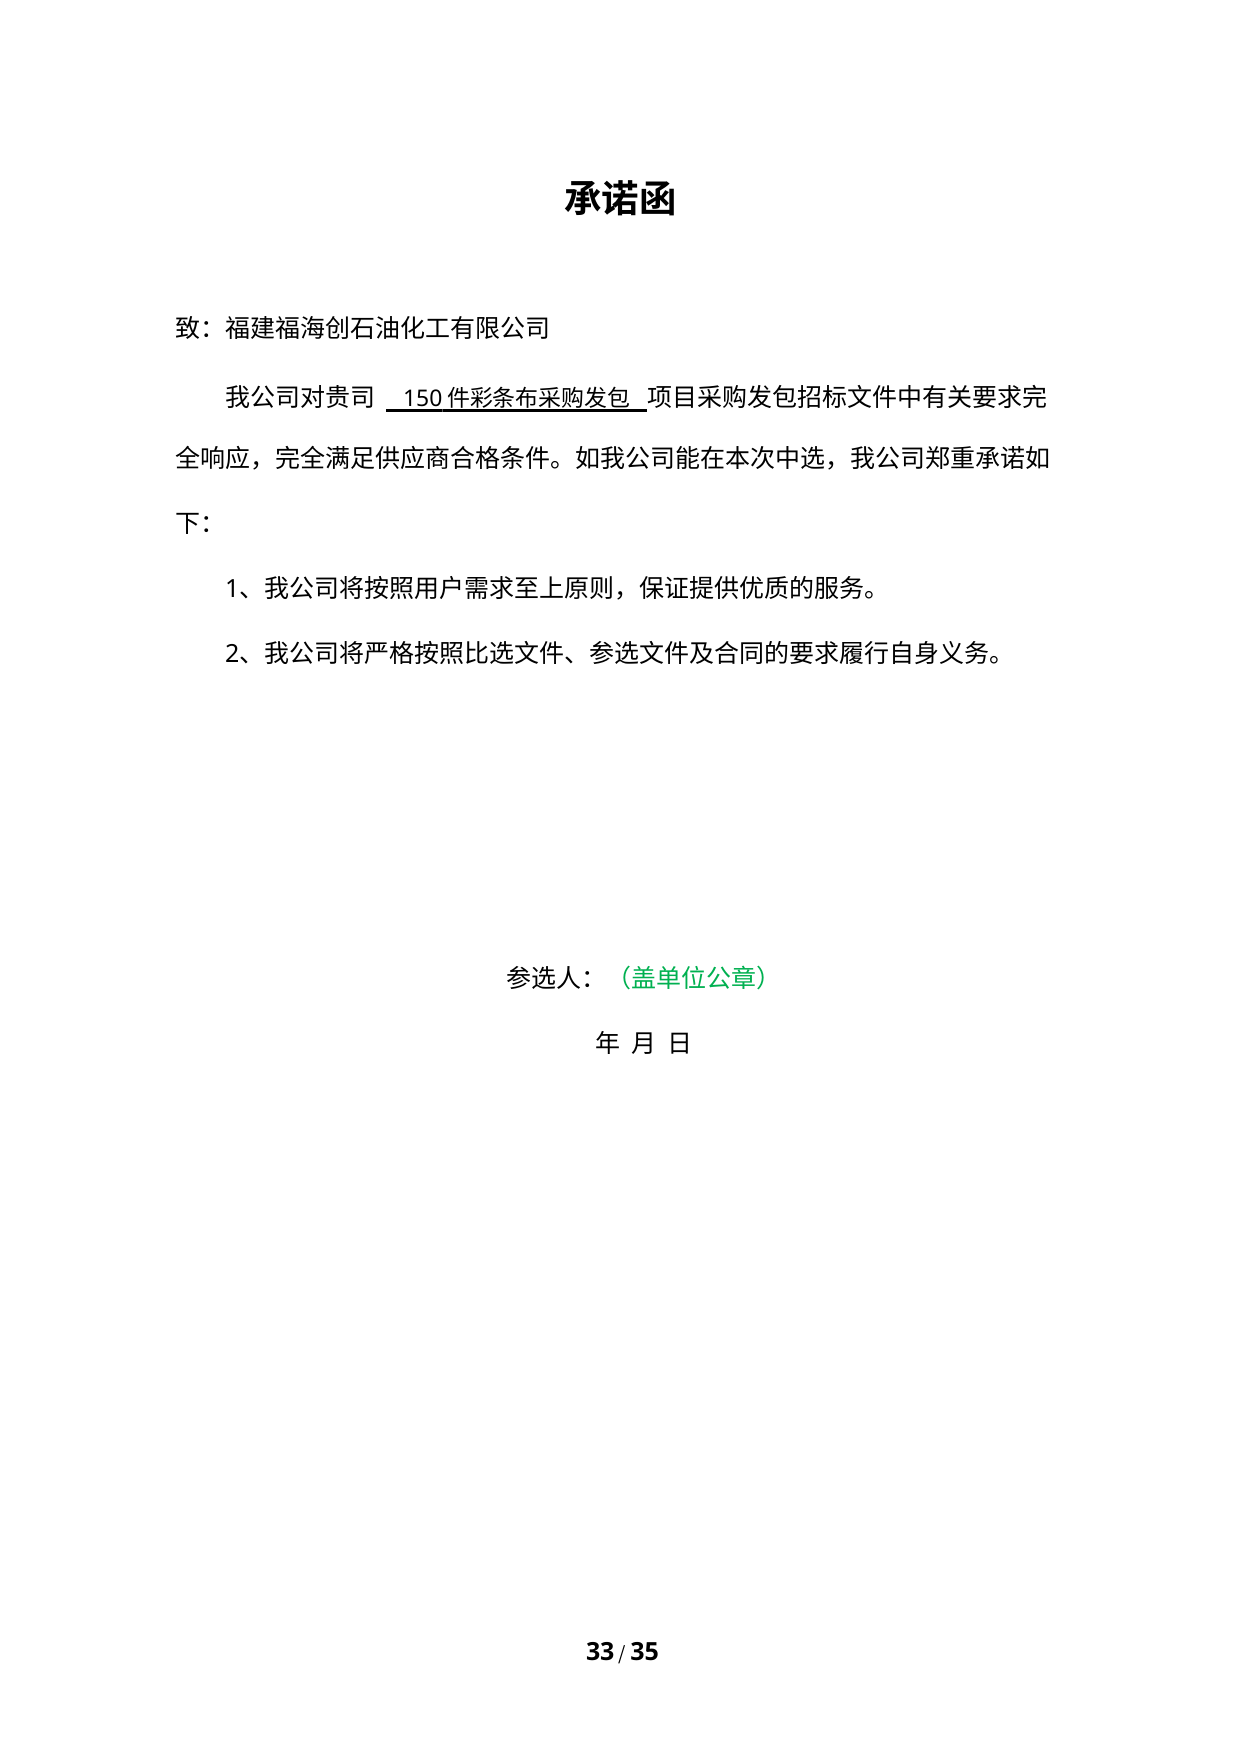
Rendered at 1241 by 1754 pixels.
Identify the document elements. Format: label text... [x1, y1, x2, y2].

text 2、我公司将严格按照比选文件、参选文件及合同的要求履行自身义务。 [175, 619, 1065, 684]
text 年 月 日 [175, 1009, 1065, 1074]
text 承诺函 [175, 164, 1065, 229]
text 参选人：（盖单位公章） [175, 944, 1065, 1009]
text 我公司对贵司 _150件彩条布采购发包 项目采购发包招标文件中有关要求完全响应，完全满足供应商合格条件。如我公司能在本次中选，我公司郑重承诺如下： [175, 359, 1065, 554]
text 致：福建福海创石油化工有限公司 [175, 294, 1065, 359]
text 1、我公司将按照用户需求至上原则，保证提供优质的服务。 [175, 554, 1065, 619]
